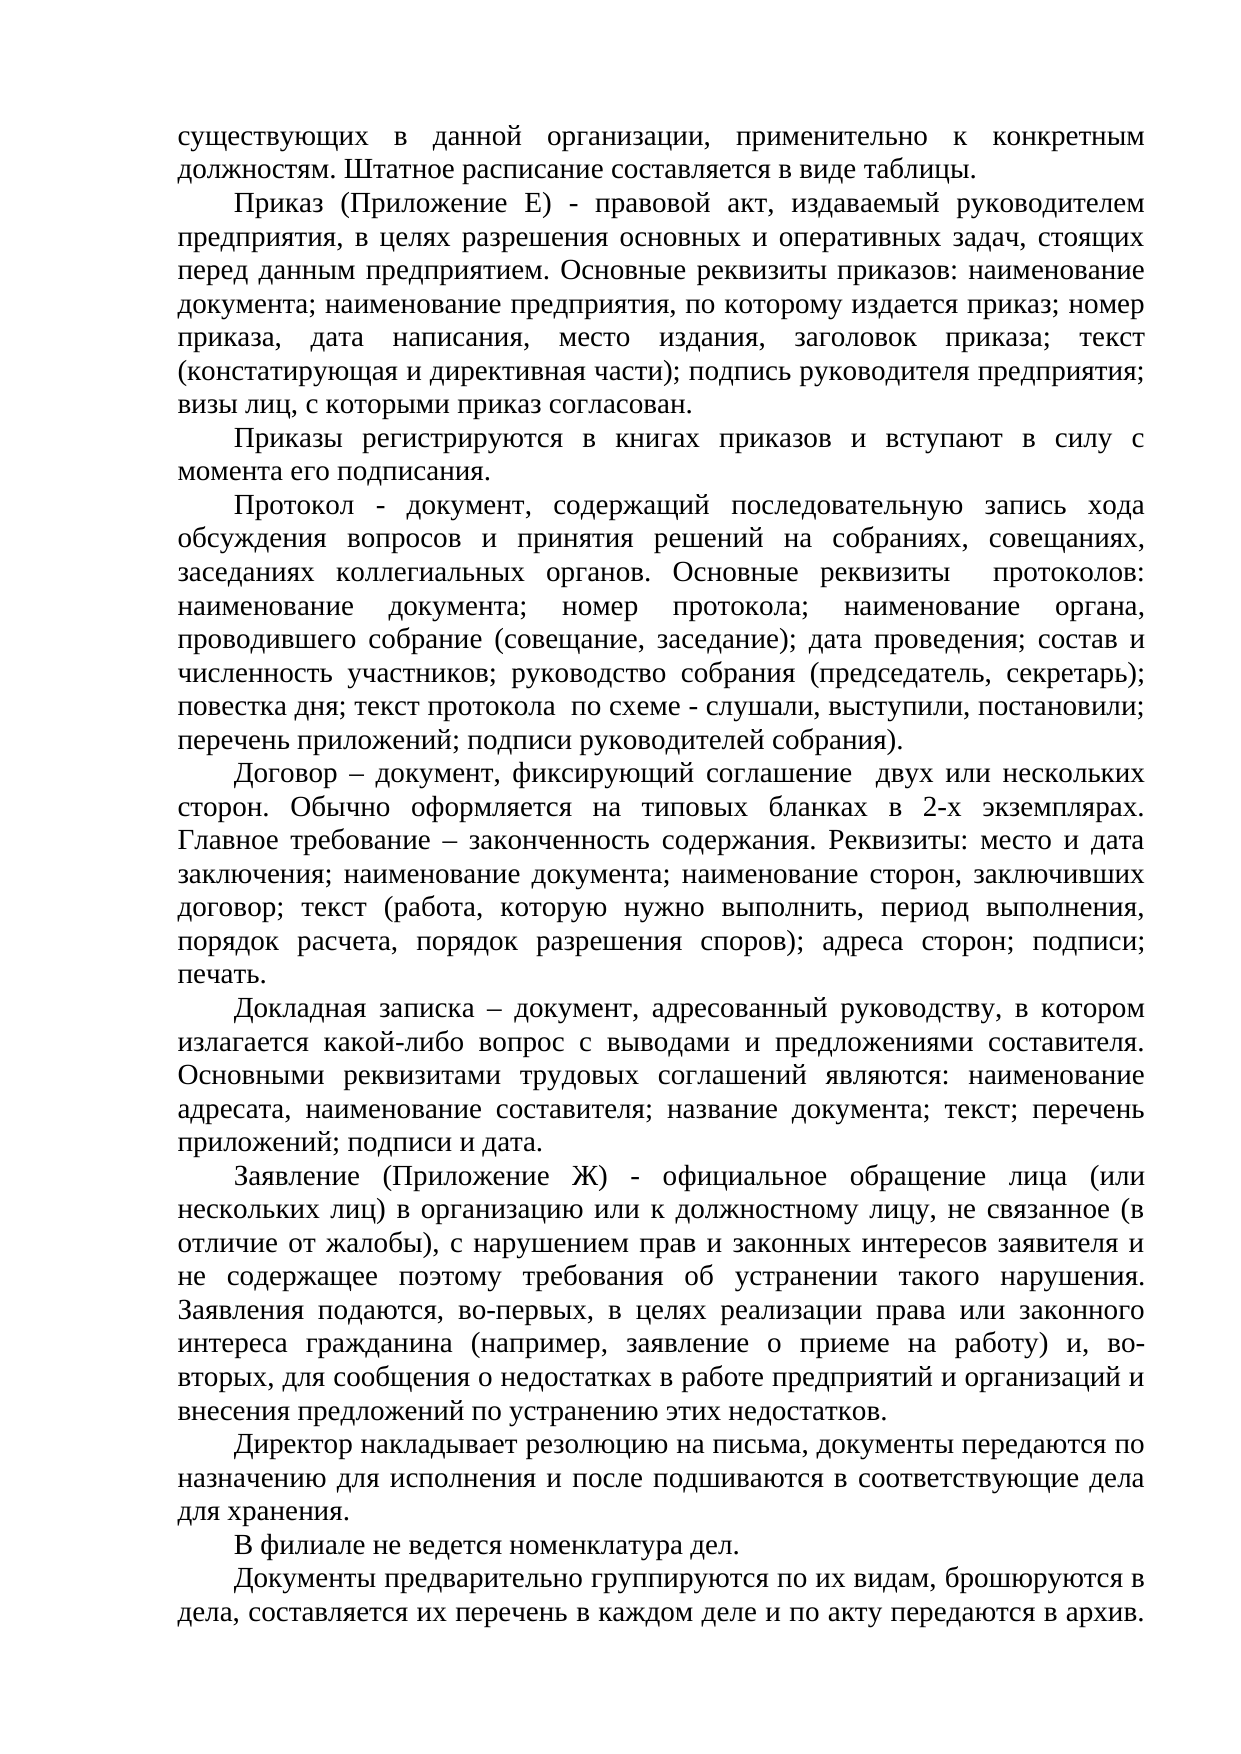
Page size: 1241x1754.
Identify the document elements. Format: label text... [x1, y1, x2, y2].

text Приказы регистрируются в книгах приказов и вступают в силу с момента его подписания. [177, 420, 1146, 487]
text Приказ (Приложение Е) - правовой акт, издаваемый руководителем предприятия, в целях разрешения основных и оперативных задач, стоящих перед данным предприятием. Основные реквизиты приказов: наименование документа; наименование предприятия, по которому издается приказ; номер приказа, дата написания, место издания, заголовок приказа; текст (констатирующая и директивная части); подпись руководителя предприятия; визы лиц, с которыми приказ согласован. [177, 185, 1146, 420]
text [177, 1560, 1146, 1627]
text Директор накладывает резолюцию на письма, документы передаются по назначению для исполнения и после подшиваются в соответствующие дела для хранения. [177, 1426, 1146, 1527]
text Договор – документ, фиксирующий соглашение двух или нескольких сторон. Обычно оформляется на типовых бланках в 2-х экземплярах. Главное требование – законченность содержания. Реквизиты: место и дата заключения; наименование документа; наименование сторон, заключивших договор; текст (работа, которую нужно выполнить, период выполнения, порядок расчета, порядок разрешения споров); адреса сторон; подписи; печать. [177, 755, 1146, 990]
text В филиале не ведется номенклатура дел. [177, 1527, 1146, 1560]
text Докладная записка – документ, адресованный руководству, в котором излагается какой-либо вопрос с выводами и предложениями составителя. Основными реквизитами трудовых соглашений являются: наименование адресата, наименование составителя; название документа; текст; перечень приложений; подписи и дата. [177, 990, 1146, 1158]
text Заявление (Приложение Ж) - официальное обращение лица (или нескольких лиц) в организацию или к должностному лицу, не связанное (в отличие от жалобы), с нарушением прав и законных интересов заявителя и не содержащее поэтому требования об устранении такого нарушения. Заявления подаются, во-первых, в целях реализации права или законного интереса гражданина (например, заявление о приеме на работу) и, во-вторых, для сообщения о недостатках в работе предприятий и организаций и внесения предложений по устранению этих недостатков. [177, 1158, 1146, 1426]
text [177, 118, 1146, 185]
text Протокол - документ, содержащий последовательную запись хода обсуждения вопросов и принятия решений на собраниях, совещаниях, заседаниях коллегиальных органов. Основные реквизиты протоколов: наименование документа; номер протокола; наименование органа, проводившего собрание (совещание, заседание); дата проведения; состав и численность участников; руководство собрания (председатель, секретарь); повестка дня; текст протокола по схеме - слушали, выступили, постановили; перечень приложений; подписи руководителей собрания). [177, 487, 1146, 755]
